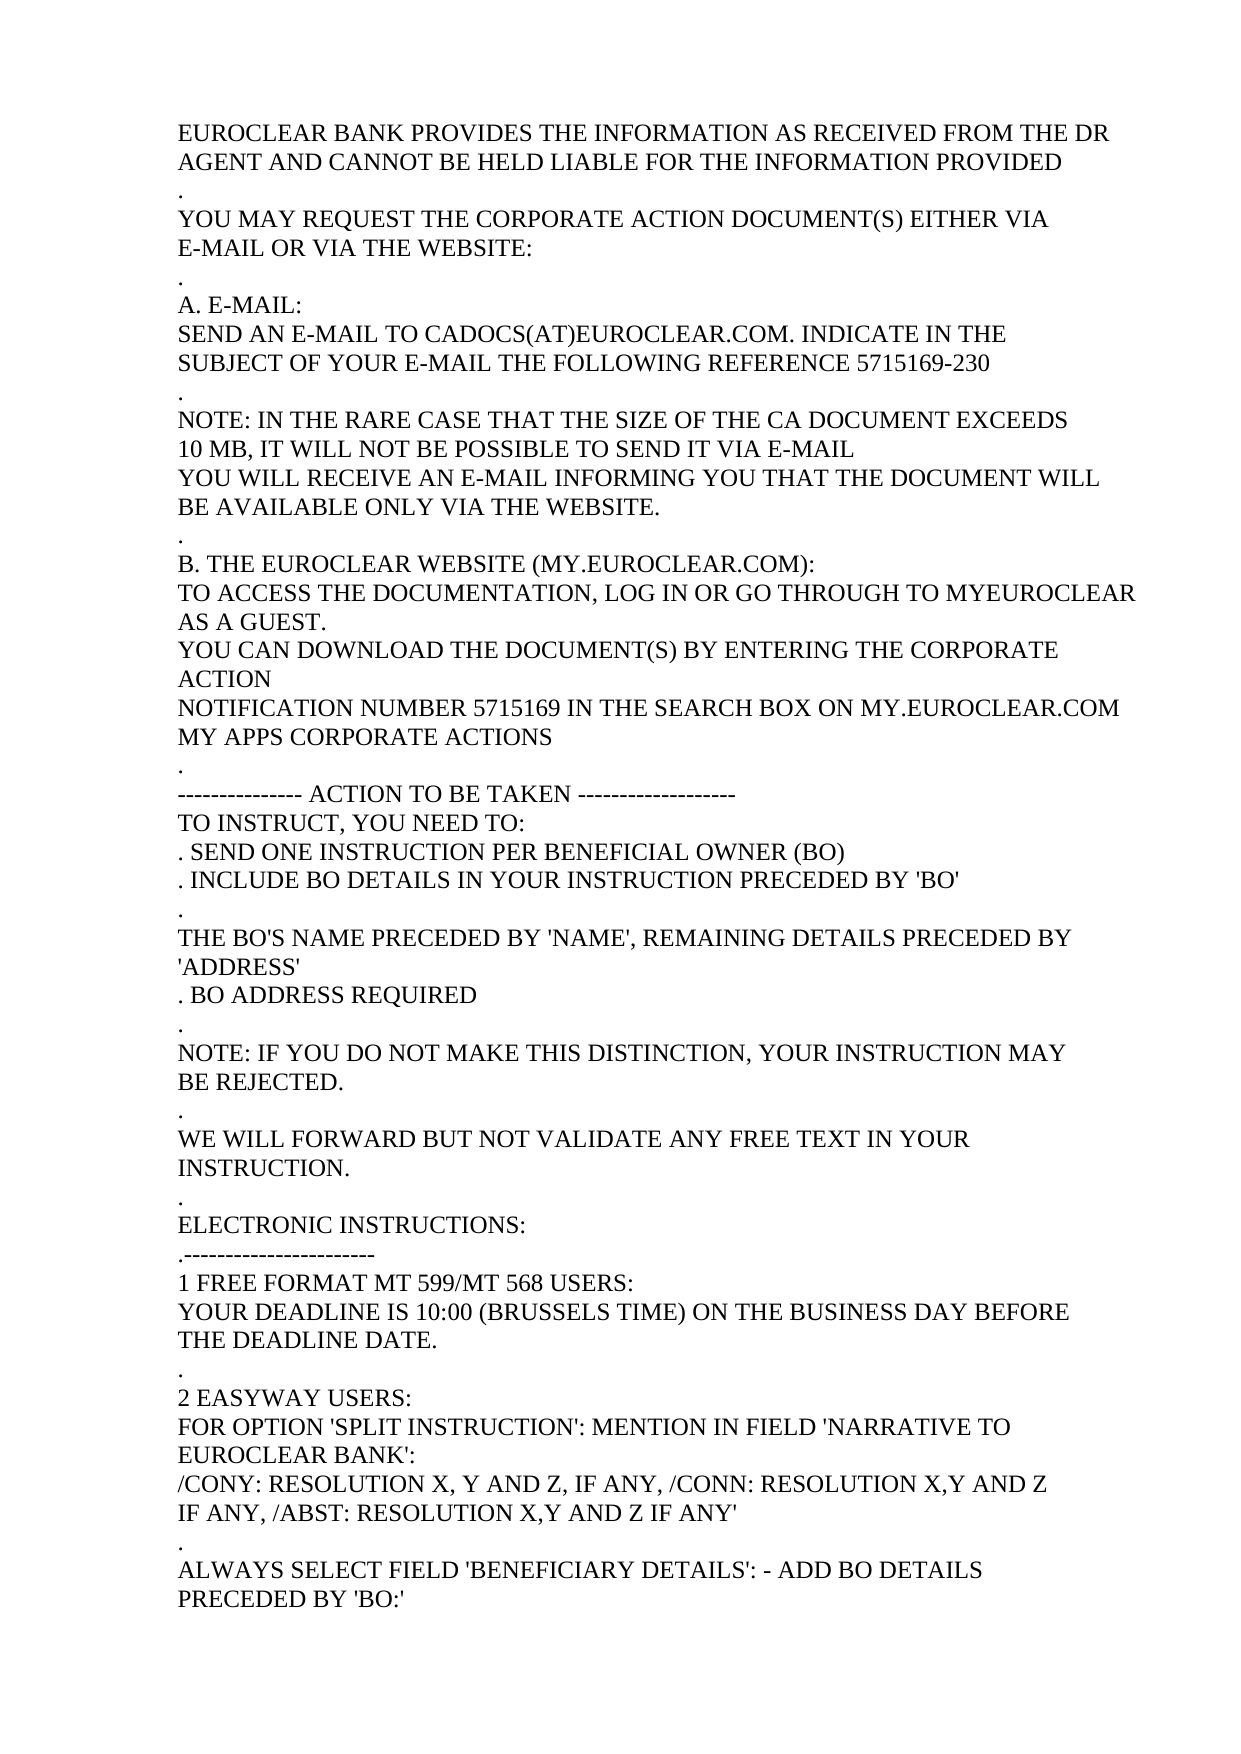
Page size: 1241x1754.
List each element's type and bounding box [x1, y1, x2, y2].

text [177, 118, 1152, 1613]
